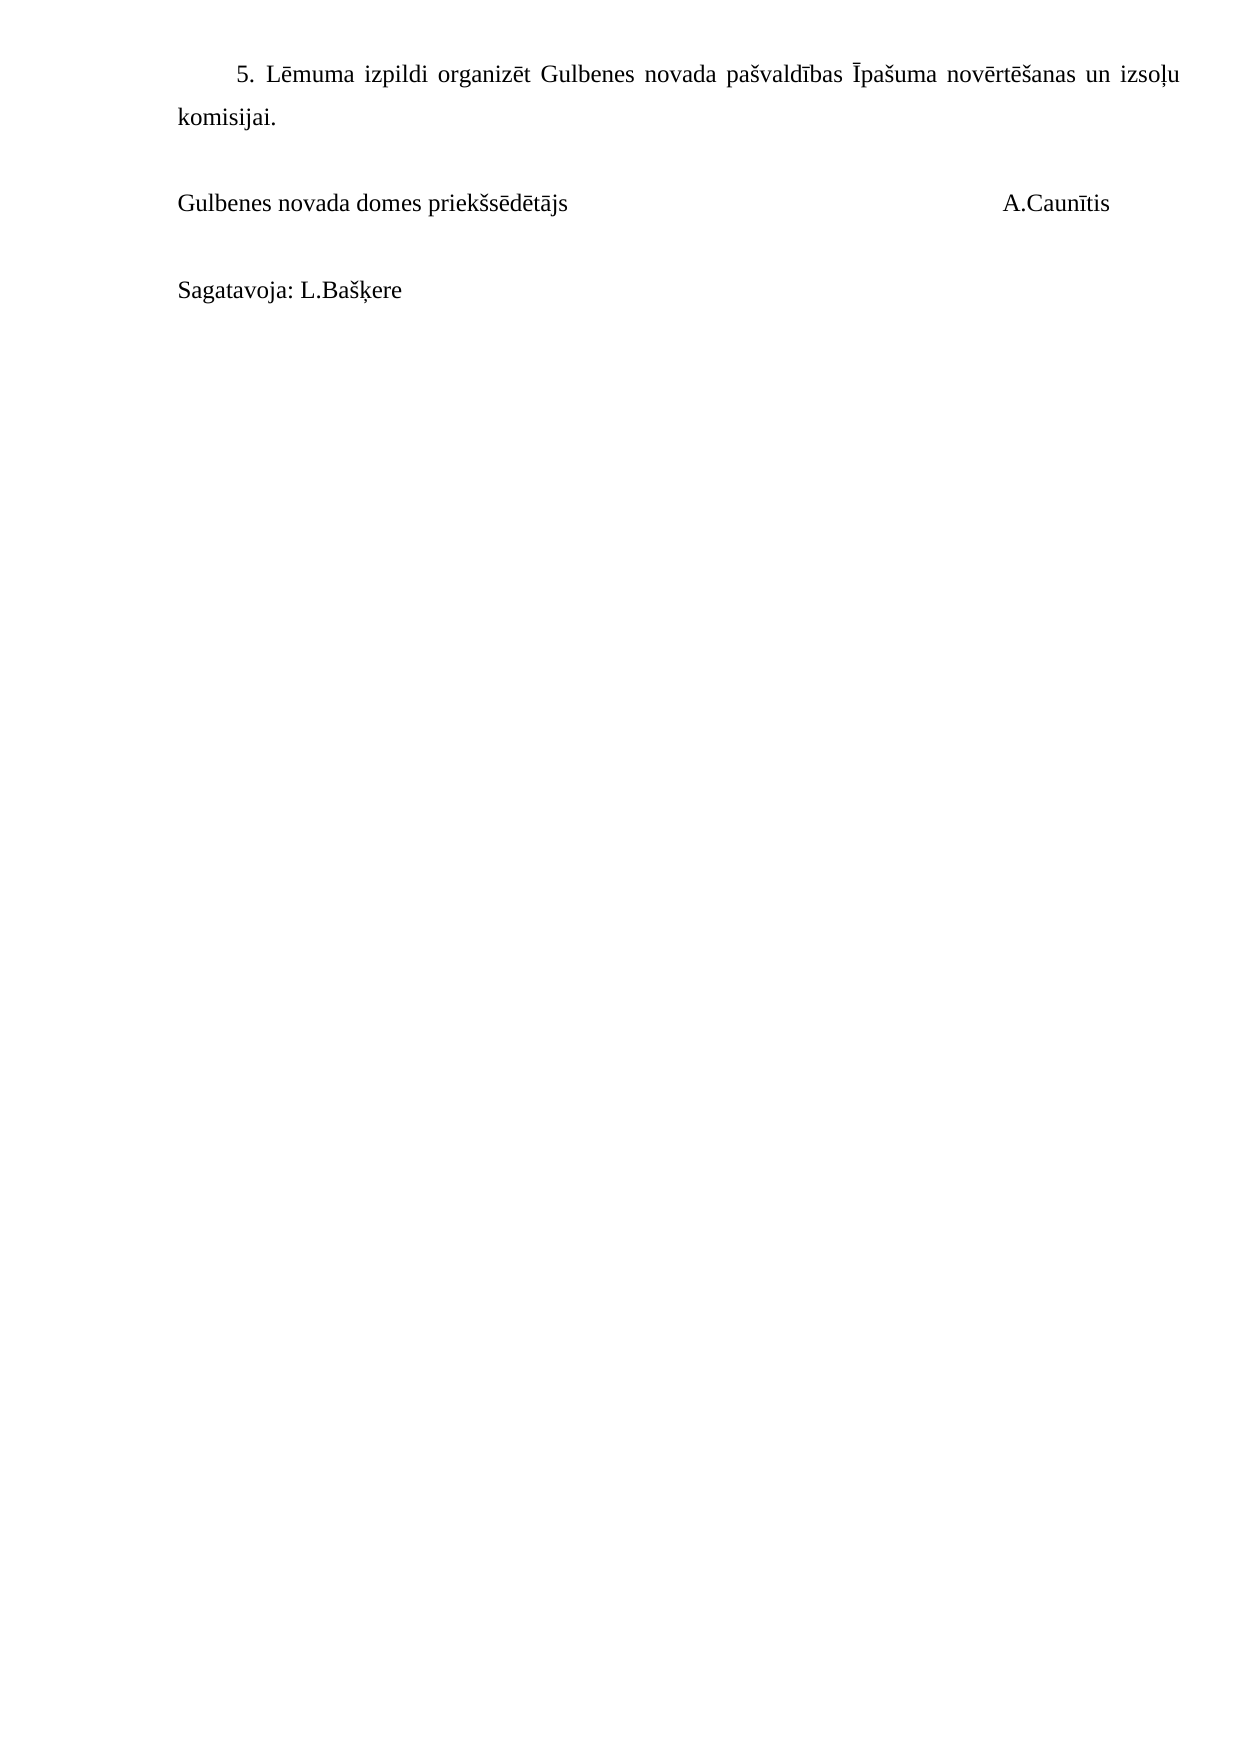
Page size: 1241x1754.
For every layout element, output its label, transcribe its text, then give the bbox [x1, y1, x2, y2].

text Gulbenes novada domes priekšsēdētājs A.Caunītis [177, 188, 1181, 217]
list Lēmuma izpildi organizēt Gulbenes novada pašvaldības Īpašuma novērtēšanas un izsoļu komisijai. [177, 59, 1181, 131]
text Sagatavoja: L.Bašķere [177, 275, 1181, 303]
